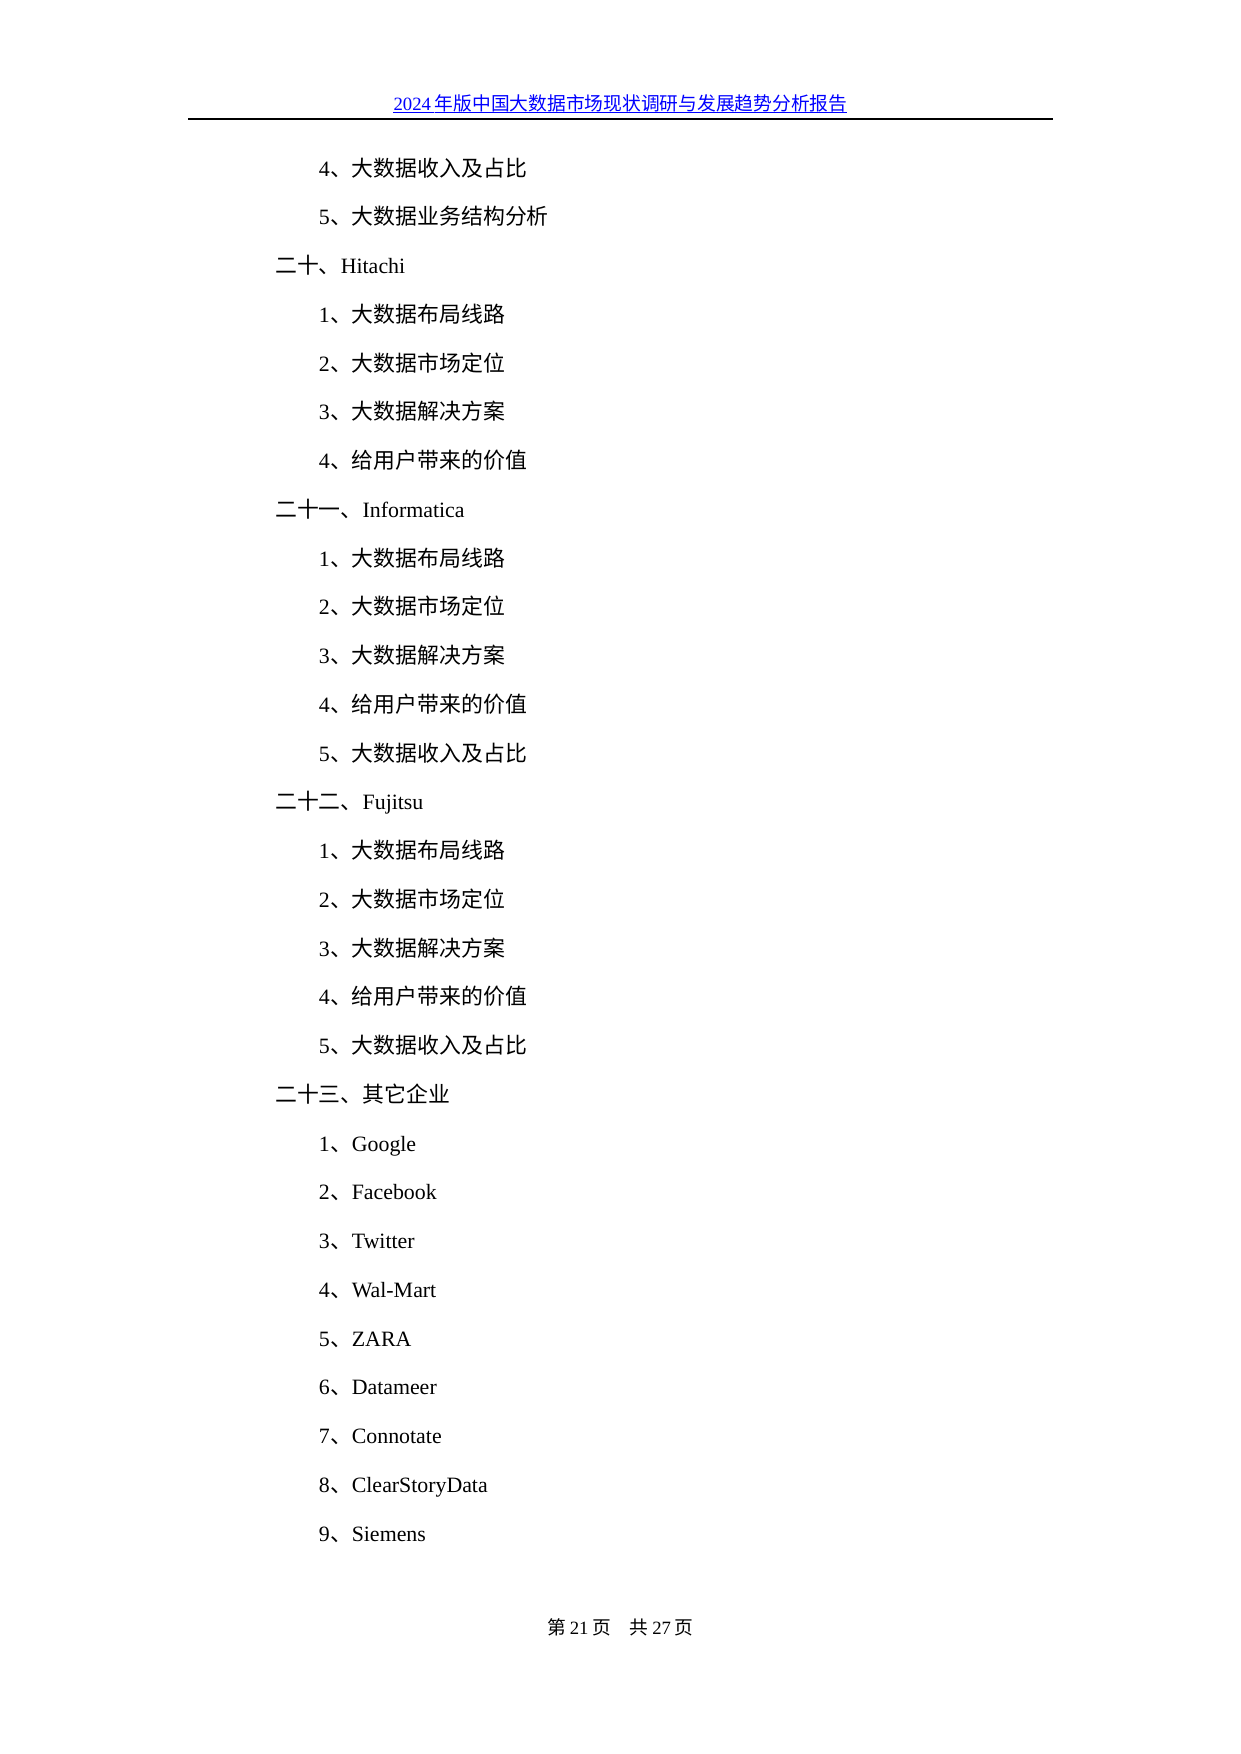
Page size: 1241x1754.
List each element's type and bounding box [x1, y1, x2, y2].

text [187, 150, 1053, 1548]
